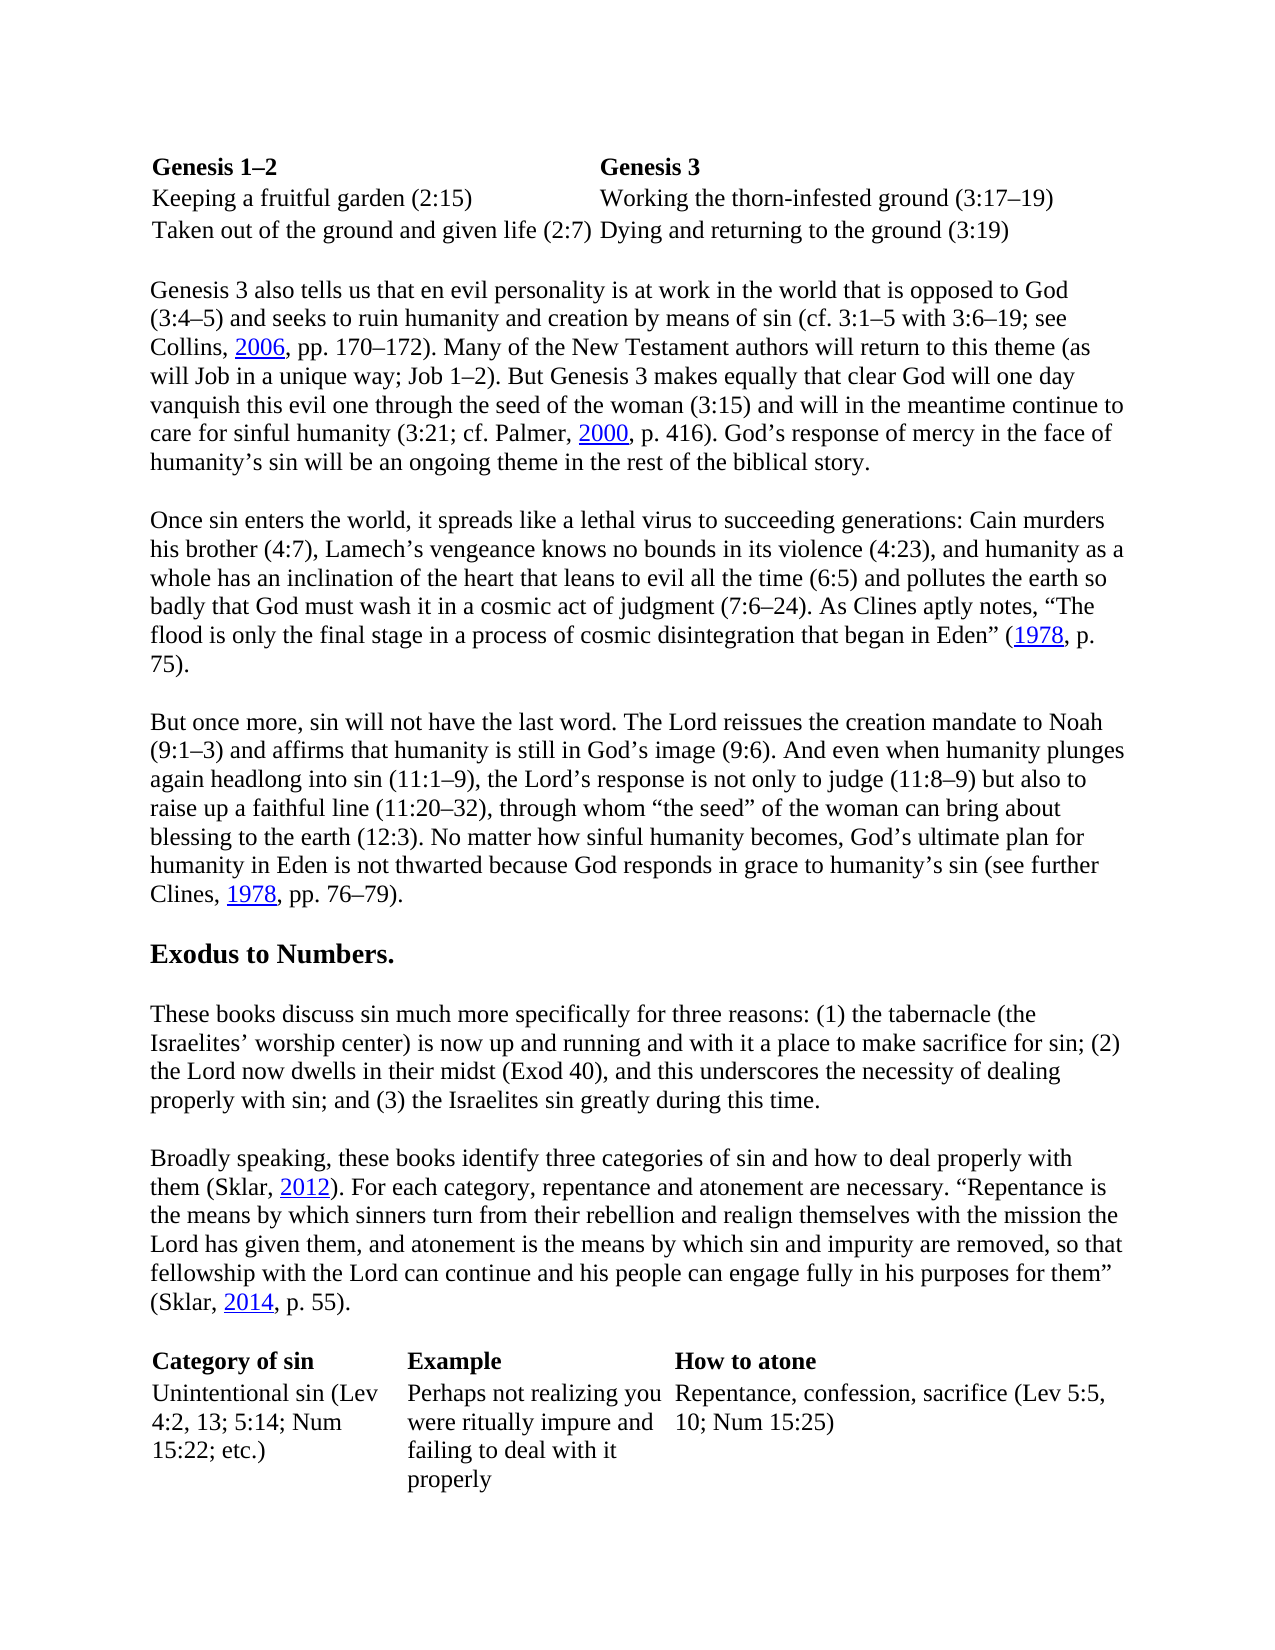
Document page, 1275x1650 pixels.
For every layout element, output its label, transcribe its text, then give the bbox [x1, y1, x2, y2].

table_cell Working the thorn-infested ground (3:17–19) [598, 182, 1060, 214]
table_cell Unintentional sin (Lev 4:2, 13; 5:14; Num 15:22; etc.) [150, 1377, 405, 1495]
table_cell Dying and returning to the ground (3:19) [598, 214, 1060, 246]
table_header How to atone [673, 1345, 1125, 1377]
text Once sin enters the world, it spreads like a lethal virus to succeeding generations: Cain murders his brother (4:7), Lamech’s vengeance knows no bounds in its violence (4:23), and humanity as a whole has an inclination of the heart that leans to evil all the time (6:5) and pollutes the earth so badly that God must wash it in a cosmic act of judgment (7:6–24). As Clines aptly notes, “The flood is only the final stage in a process of cosmic disintegration that began in Eden” (1978, p. 75). [150, 505, 1125, 678]
table_header Category of sin [150, 1345, 405, 1377]
table_cell Perhaps not realizing you were ritually impure and failing to deal with it properly [405, 1377, 673, 1495]
table_header Example [405, 1345, 673, 1377]
table_cell Taken out of the ground and given life (2:7) [150, 214, 598, 246]
text These books discuss sin much more specifically for three reasons: (1) the tabernacle (the Israelites’ worship center) is now up and running and with it a place to make sacrifice for sin; (2) the Lord now dwells in their midst (Exod 40), and this underscores the necessity of dealing properly with sin; and (3) the Israelites sin greatly during this time. [150, 999, 1125, 1114]
text Genesis 3 also tells us that en evil personality is at work in the world that is opposed to God (3:4–5) and seeks to ruin humanity and creation by means of sin (cf. 3:1–5 with 3:6–19; see Collins, 2006, pp. 170–172). Many of the New Testament authors will return to this theme (as will Job in a unique way; Job 1–2). But Genesis 3 makes equally that clear God will one day vanquish this evil one through the seed of the woman (3:15) and will in the meantime continue to care for sinful humanity (3:21; cf. Palmer, 2000, p. 416). God’s response of mercy in the face of humanity’s sin will be an ongoing theme in the rest of the biblical story. [150, 275, 1125, 476]
table_header Genesis 1–2 [150, 150, 598, 182]
table_cell Keeping a fruitful garden (2:15) [150, 182, 598, 214]
table_header Genesis 3 [598, 150, 1060, 182]
text Exodus to Numbers. [150, 937, 1125, 970]
table_cell Repentance, confession, sacrifice (Lev 5:5, 10; Num 15:25) [673, 1377, 1125, 1495]
text Broadly speaking, these books identify three categories of sin and how to deal properly with them (Sklar, 2012). For each category, repentance and atonement are necessary. “Repentance is the means by which sinners turn from their rebellion and realign themselves with the mission the Lord has given them, and atonement is the means by which sin and impurity are removed, so that fellowship with the Lord can continue and his people can engage fully in his purposes for them” (Sklar, 2014, p. 55). [150, 1143, 1125, 1316]
text But once more, sin will not have the last word. The Lord reissues the creation mandate to Noah (9:1–3) and affirms that humanity is still in God’s image (9:6). And even when humanity plunges again headlong into sin (11:1–9), the Lord’s response is not only to judge (11:8–9) but also to raise up a faithful line (11:20–32), through whom “the seed” of the woman can bring about blessing to the earth (12:3). No matter how sinful humanity becomes, God’s ultimate plan for humanity in Eden is not thwarted because God responds in grace to humanity’s sin (see further Clines, 1978, pp. 76–79). [150, 707, 1125, 908]
